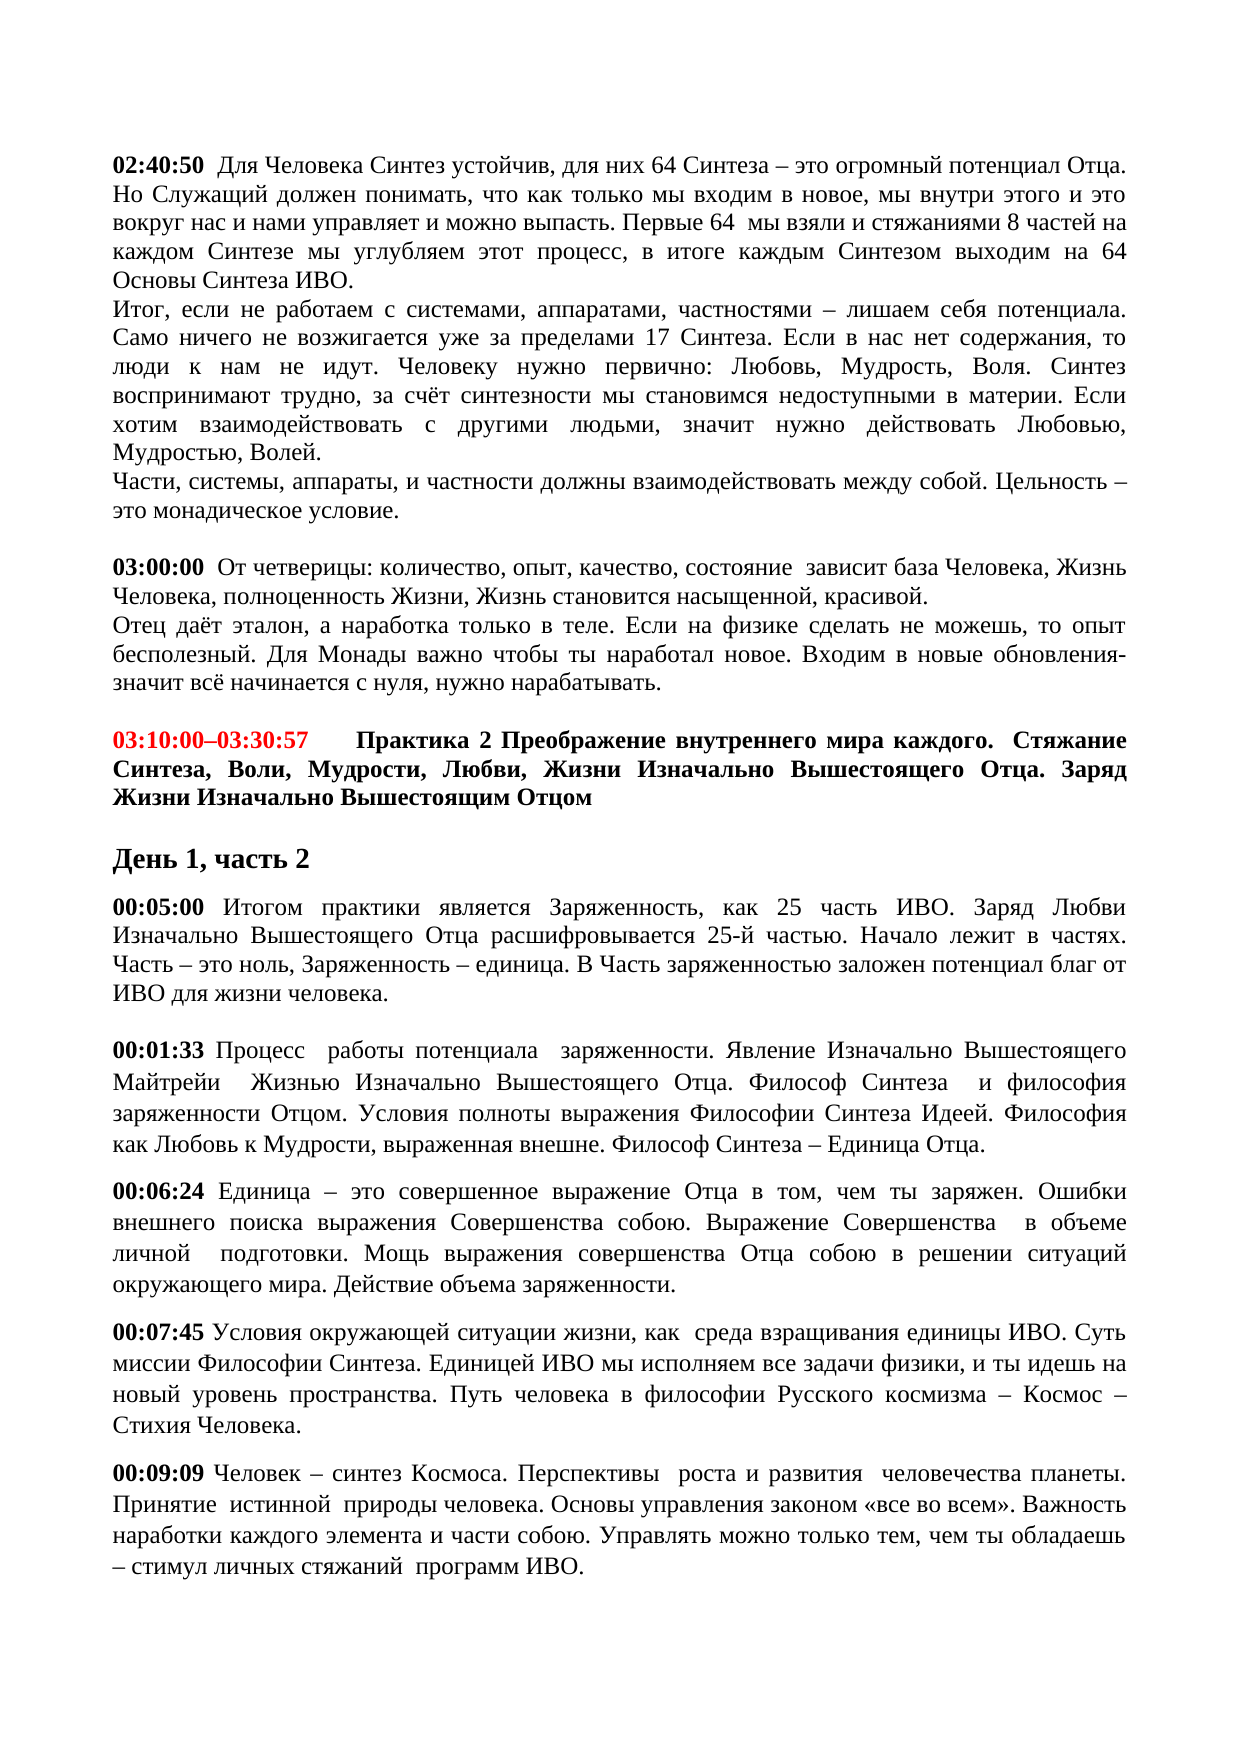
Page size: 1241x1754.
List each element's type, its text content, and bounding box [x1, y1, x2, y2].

text 00:07:45 Условия окружающей ситуации жизни, как среда взращивания единицы ИВО. Суть миссии Философии Синтеза. Единицей ИВО мы исполняем все задачи физики, и ты идешь на новый уровень пространства. Путь человека в философии Русского космизма – Космос – Стихия Человека. [112, 1317, 1128, 1439]
text Отец даёт эталон, а наработка только в теле. Если на физике сделать не можешь, то опыт бесполезный. Для Монады важно чтобы ты наработал новое. Входим в новые обновления- значит всё начинается с нуля, нужно нарабатывать. [112, 610, 1128, 696]
text 00:06:24 Единица – это совершенное выражение Отца в том, чем ты заряжен. Ошибки внешнего поиска выражения Совершенства собою. Выражение Совершенства в объеме личной подготовки. Мощь выражения совершенства Отца собою в решении ситуаций окружающего мира. Действие объема заряженности. [112, 1176, 1128, 1298]
text 00:09:09 Человек – синтез Космоса. Перспективы роста и развития человечества планеты. Принятие истинной природы человека. Основы управления законом «все во всем». Важность наработки каждого элемента и части собою. Управлять можно только тем, чем ты обладаешь – стимул личных стяжаний программ ИВО. [112, 1458, 1128, 1580]
text 03:00:00 От четверицы: количество, опыт, качество, состояние зависит база Человека, Жизнь Человека, полноценность Жизни, Жизнь становится насыщенной, красивой. [112, 552, 1128, 610]
text Части, системы, аппараты, и частности должны взаимодействовать между собой. Цельность – это монадическое условие. [112, 466, 1128, 524]
text 00:01:33 Процесс работы потенциала заряженности. Явление Изначально Вышестоящего Майтрейи Жизнью Изначально Вышестоящего Отца. Философ Синтеза и философия заряженности Отцом. Условия полноты выражения Философии Синтеза Идеей. Философия как Любовь к Мудрости, выраженная внешне. Философ Синтеза – Единица Отца. [112, 1036, 1128, 1157]
text 03:10:00–03:30:57 Практика 2 Преображение внутреннего мира каждого. Стяжание Синтеза, Воли, Мудрости, Любви, Жизни Изначально Вышестоящего Отца. Заряд Жизни Изначально Вышестоящим Отцом [112, 725, 1128, 811]
text Итог, если не работаем с системами, аппаратами, частностями – лишаем себя потенциала. Само ничего не возжигается уже за пределами 17 Синтеза. Если в нас нет содержания, то люди к нам не идут. Человеку нужно первично: Любовь, Мудрость, Воля. Синтез воспринимают трудно, за счёт синтезности мы становимся недоступными в материи. Если хотим взаимодействовать с другими людьми, значит нужно действовать Любовью, Мудростью, Волей. [112, 294, 1128, 466]
text 02:40:50 Для Человека Синтез устойчив, для них 64 Синтеза – это огромный потенциал Отца. Но Служащий должен понимать, что как только мы входим в новое, мы внутри этого и это вокруг нас и нами управляет и можно выпасть. Первые 64 мы взяли и стяжаниями 8 частей на каждом Синтезе мы углубляем этот процесс, в итоге каждым Синтезом выходим на 64 Основы Синтеза ИВО. [112, 150, 1128, 294]
text День 1, часть 2 [112, 841, 1128, 875]
text 00:05:00 Итогом практики является Заряженность, как 25 часть ИВО. Заряд Любви Изначально Вышестоящего Отца расшифровывается 25-й частью. Начало лежит в частях. Часть – это ноль, Заряженность – единица. В Часть заряженностью заложен потенциал благ от ИВО для жизни человека. [112, 892, 1128, 1007]
